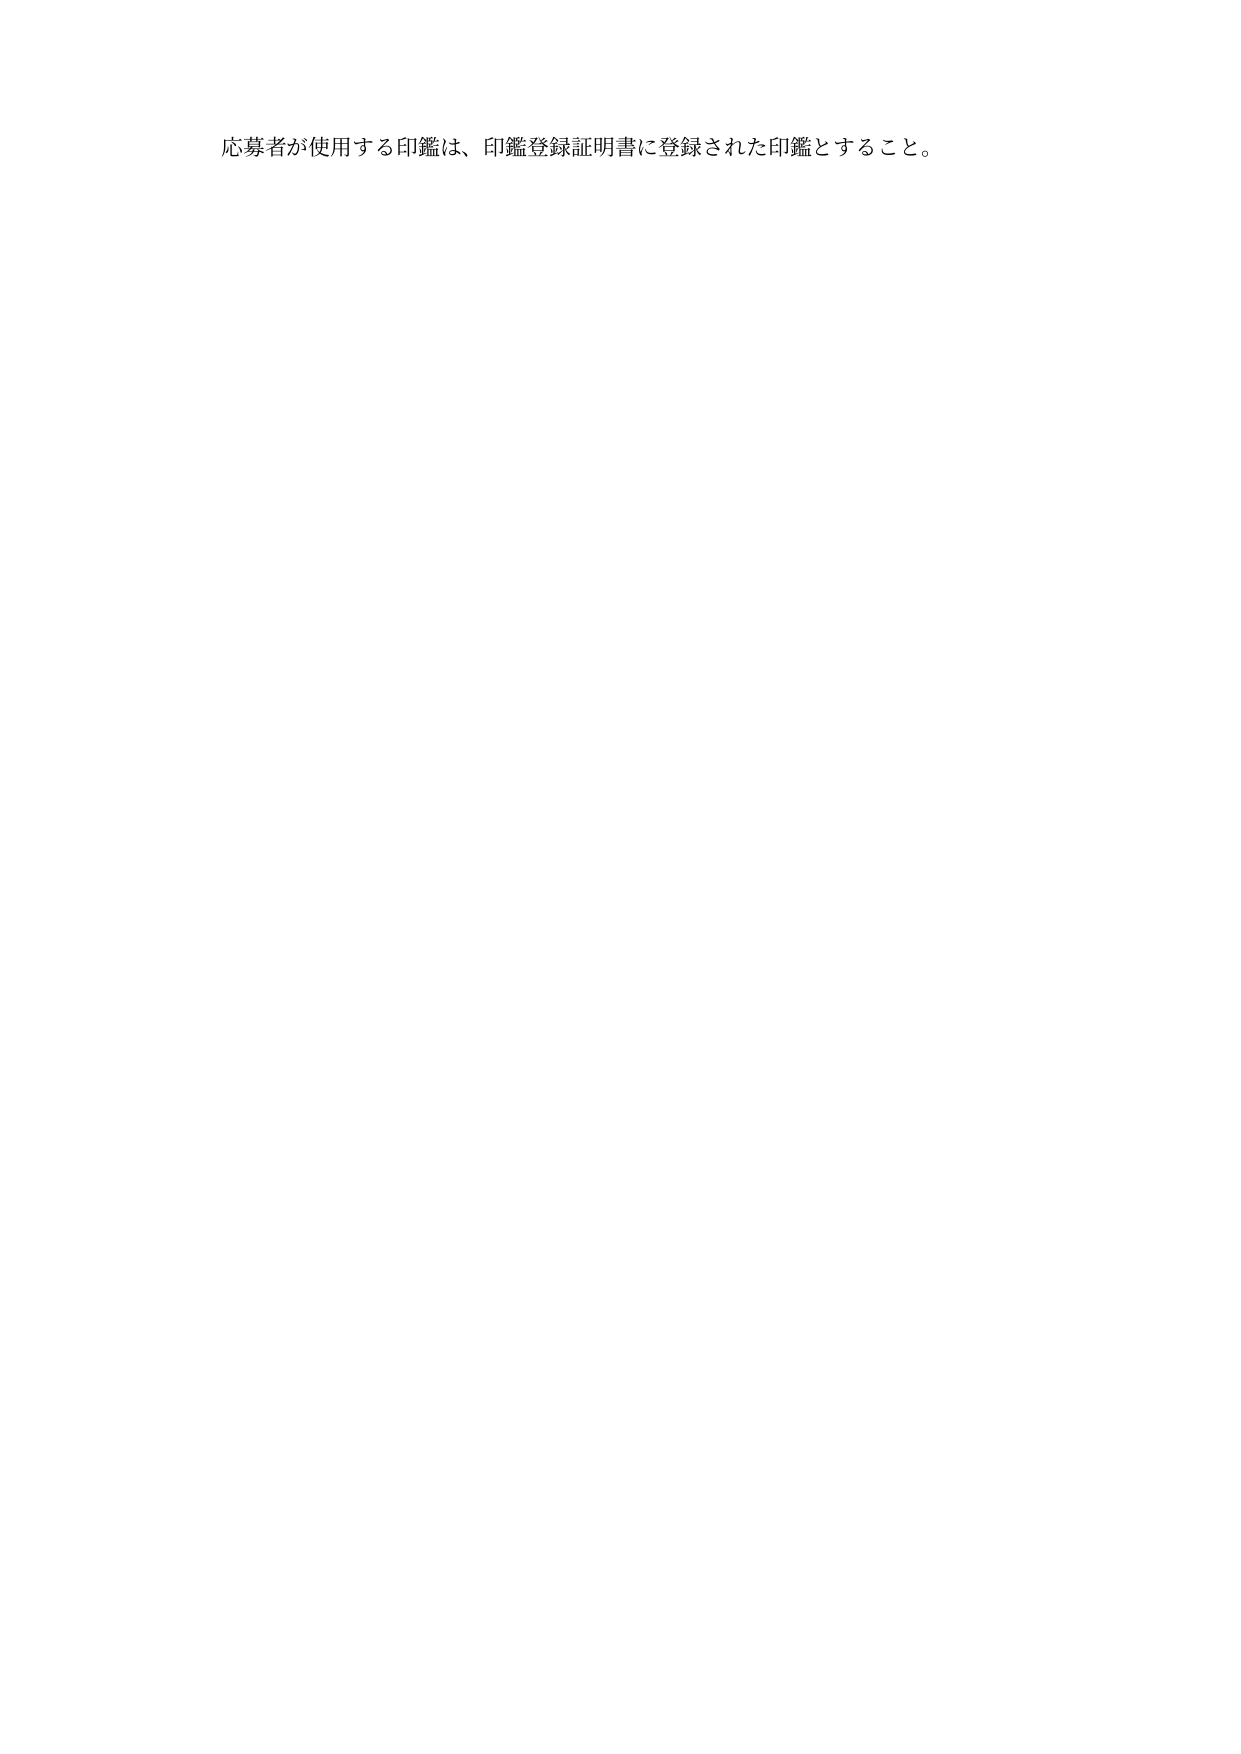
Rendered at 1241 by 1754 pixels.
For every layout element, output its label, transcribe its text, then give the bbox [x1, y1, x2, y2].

text 応募者が使用する印鑑は、印鑑登録証明書に登録された印鑑とすること。 [177, 127, 1063, 164]
